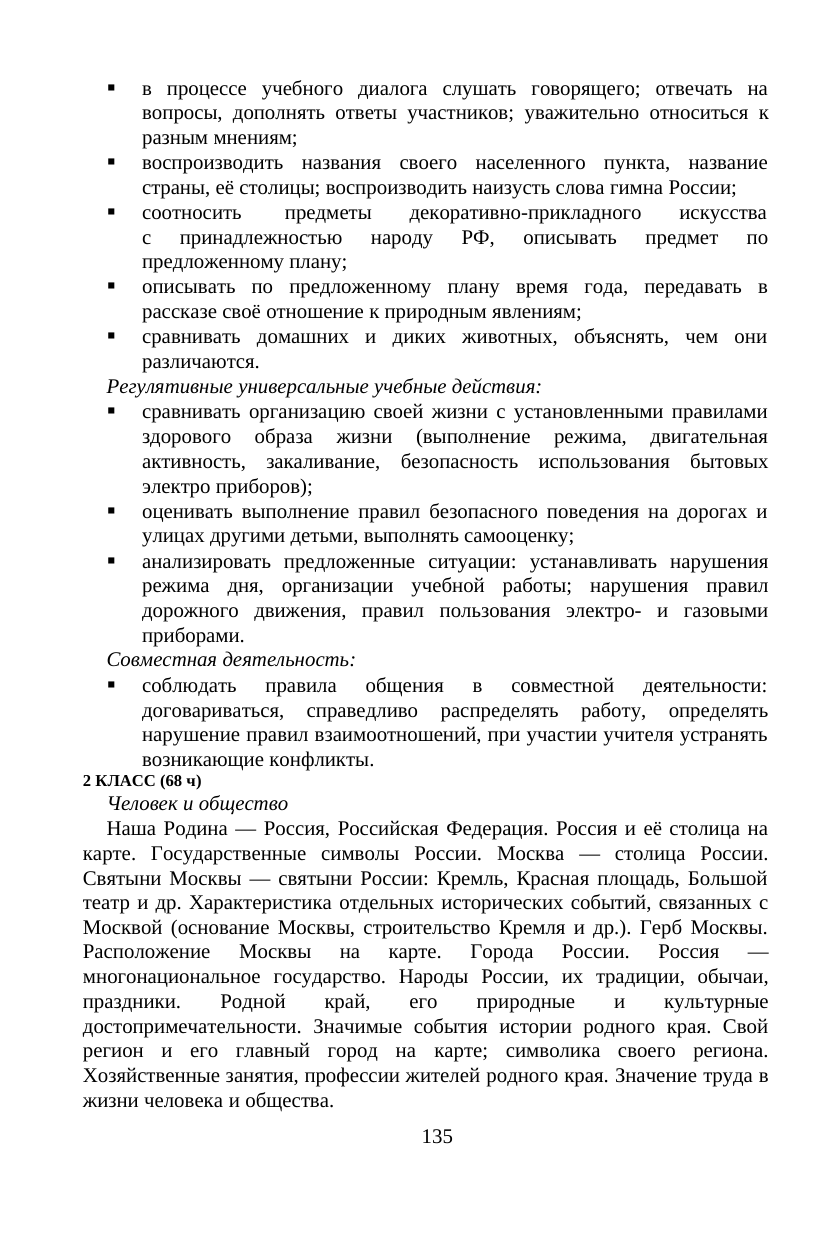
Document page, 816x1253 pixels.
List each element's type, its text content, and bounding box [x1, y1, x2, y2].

list в процессе учебного диалога слушать говорящего; отвечать на вопросы, дополнять ответы участников; уважительно относиться к разным мнениям; [106, 76, 769, 149]
list сравнивать домашних и диких животных, объяснять, чем они различаются. [106, 324, 768, 373]
text Наша Родина — Россия, Российская Федерация. Россия и её столица на карте. Государственные символы России. Москва — столица России. Святыни Москвы — святыни России: Кремль, Красная площадь, Большой театр и др. Характеристика отдельных исторических событий, связанных с Москвой (основание Москвы, строительство Кремля и др.). Герб Москвы. Расположение Москвы на карте. Города России. Россия — многонациональное государство. Народы России, их традиции, обычаи, праздники. Родной край, его природные и культурные достопримечательности. Значимые события истории родного края. Свой регион и его главный город на карте; символика своего региона. Хозяйственные занятия, профессии жителей родного края. Значение труда в жизни человека и общества. [83, 816, 769, 1112]
list оценивать выполнение правил безопасного поведения на дорогах и улицах другими детьми, выполнять самооценку; [106, 498, 768, 547]
list КЛАСС (68 ч) [83, 772, 816, 790]
text Совместная деятельность: [106, 647, 816, 671]
list сравнивать организацию своей жизни с установленными правилами здорового образа жизни (выполнение режима, двигательная активность, закаливание, безопасность использования бытовых электро приборов); [106, 399, 768, 498]
list воспроизводить названия своего населенного пункта, название страны, её столицы; воспроизводить наизусть слова гимна России; [106, 150, 768, 199]
text Человек и общество [106, 791, 816, 815]
text Регулятивные универсальные учебные действия: [106, 374, 816, 398]
list описывать по предложенному плану время года, передавать в рассказе своё отношение к природным явлениям; [106, 274, 768, 323]
list соблюдать правила общения в совместной деятельности: договариваться, справедливо распределять работу, определять нарушение правил взаимоотношений, при участии учителя устранять возникающие конфликты. [106, 673, 768, 771]
list соотносить предметы декоративно-прикладного искусства с принадлежностью народу РФ, описывать предмет по предложенному плану; [106, 200, 769, 273]
list анализировать предложенные ситуации: устанавливать нарушения режима дня, организации учебной работы; нарушения правил дорожного движения, правил пользования электро- и газовыми приборами. [106, 548, 768, 647]
